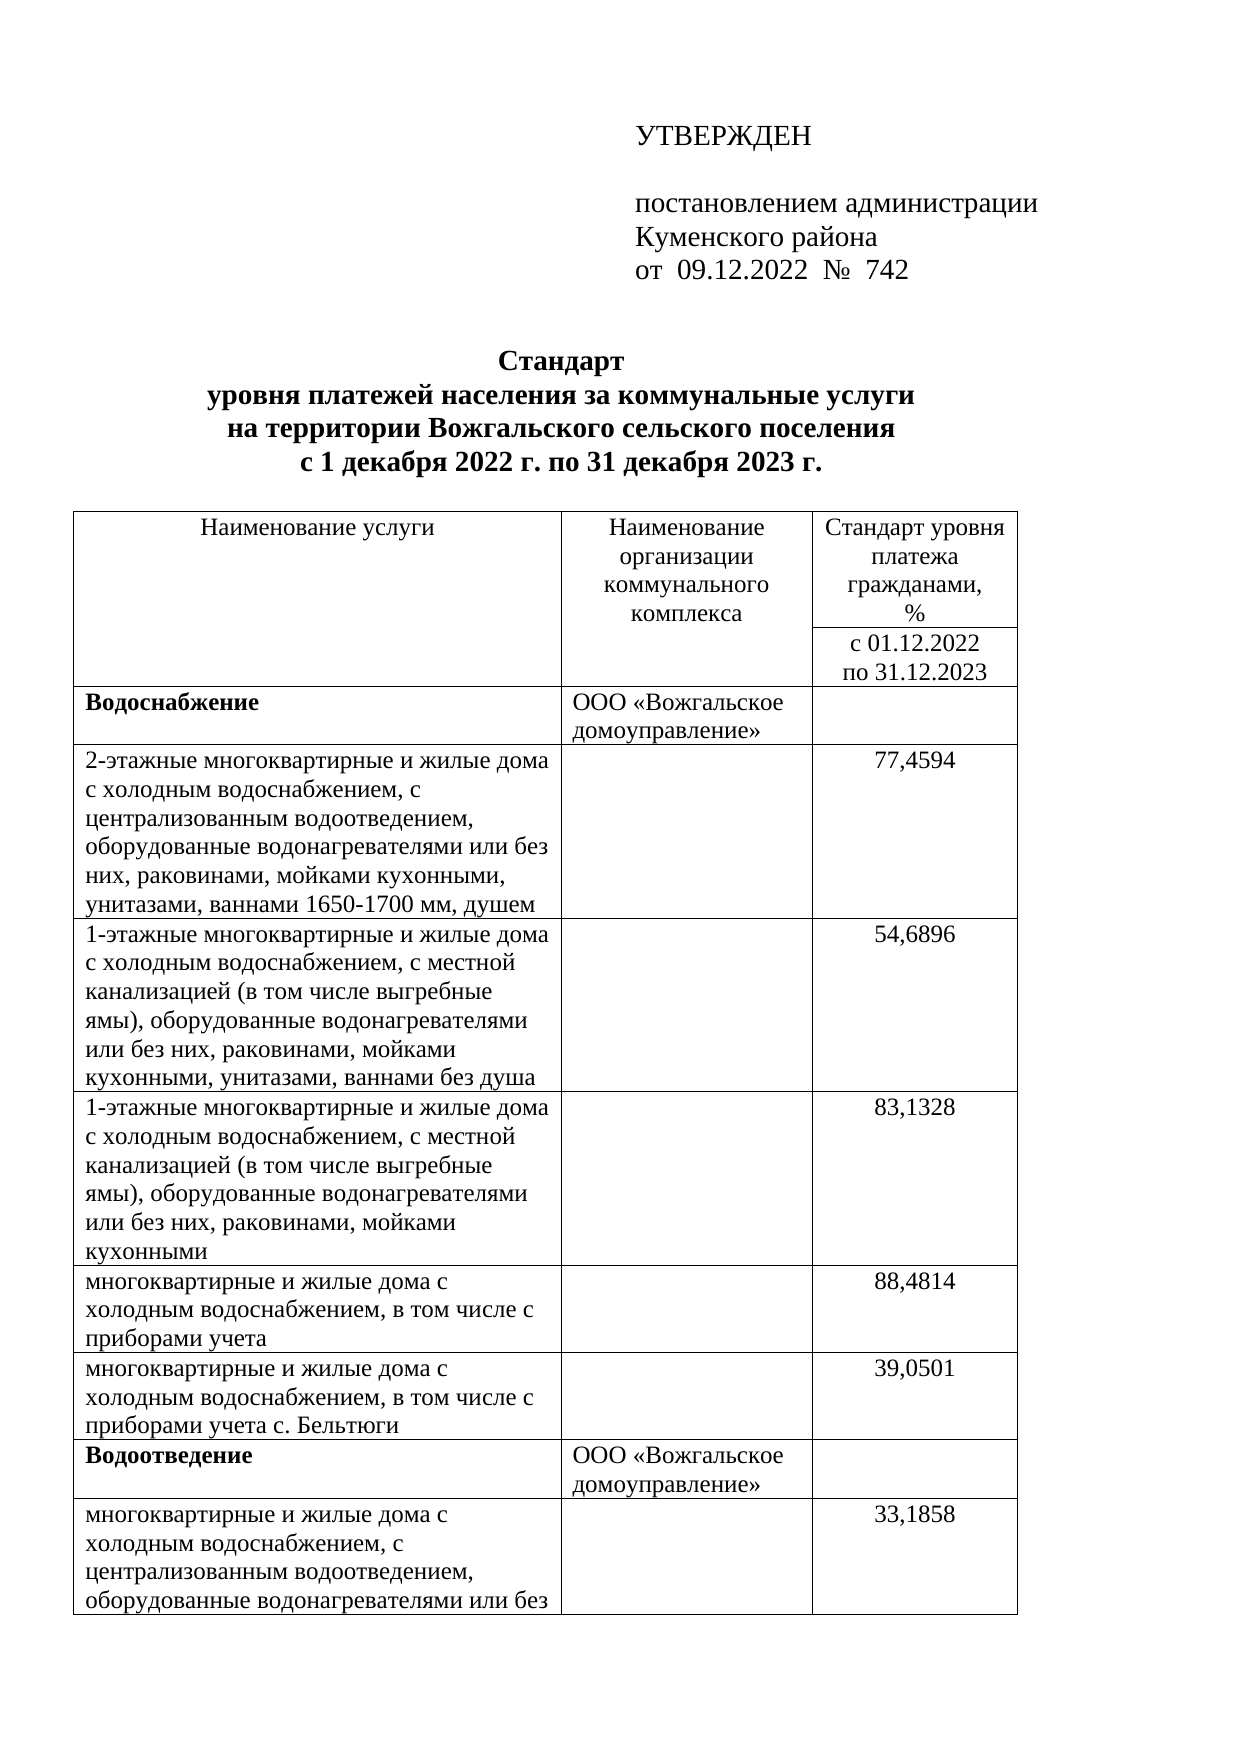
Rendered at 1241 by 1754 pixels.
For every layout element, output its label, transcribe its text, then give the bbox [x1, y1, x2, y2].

table_cell 77,4594 [813, 745, 1017, 918]
table_header Наименование организации коммунального комплекса [562, 512, 812, 686]
table_cell 1-этажные многоквартирные и жилые дома с холодным водоснабжением, с местной канализацией (в том числе выгребные ямы), оборудованные водонагревателями или без них, раковинами, мойками кухонными [74, 1092, 561, 1265]
table_cell 83,1328 [813, 1092, 1017, 1265]
table_cell Водоснабжение [74, 687, 561, 744]
text на территории Вожгальского сельского поселения [59, 410, 1063, 444]
table_cell ООО «Вожгальское домоуправление» [562, 1440, 812, 1498]
text с 1 декабря 2022 г. по 31 декабря 2023 г. [59, 444, 1063, 477]
table_cell [562, 1092, 812, 1265]
text Стандарт [59, 343, 1063, 377]
text постановлением администрации [59, 185, 1063, 219]
table_cell ООО «Вожгальское домоуправление» [562, 687, 812, 744]
text уровня платежей населения за коммунальные услуги [59, 377, 1063, 410]
table_cell 2-этажные многоквартирные и жилые дома с холодным водоснабжением, с централизованным водоотведением, оборудованные водонагревателями или без них, раковинами, мойками кухонными, унитазами, ваннами 1650-1700 мм, душем [74, 745, 561, 918]
table_cell Водоотведение [74, 1440, 561, 1498]
table_header Наименование услуги [74, 512, 561, 686]
table_cell 54,6896 [813, 919, 1017, 1091]
table_cell [562, 745, 812, 918]
table_cell [813, 1440, 1017, 1498]
table_cell 33,1858 [813, 1499, 1017, 1614]
table_cell [562, 919, 812, 1091]
table_cell 88,4814 [813, 1266, 1017, 1352]
table_header Стандарт уровня платежа гражданами, % [813, 512, 1017, 627]
table_cell многоквартирные и жилые дома с холодным водоснабжением, в том числе с приборами учета с. Бельтюги [74, 1353, 561, 1439]
text от 09.12.2022 № 742 [59, 252, 1063, 286]
table_cell [813, 687, 1017, 744]
table_cell [562, 1266, 812, 1352]
text Куменского района [59, 219, 1063, 252]
table_cell [562, 1499, 812, 1614]
table_cell 1-этажные многоквартирные и жилые дома с холодным водоснабжением, с местной канализацией (в том числе выгребные ямы), оборудованные водонагревателями или без них, раковинами, мойками кухонными, унитазами, ваннами без душа [74, 919, 561, 1091]
table_cell [562, 1353, 812, 1439]
table_cell многоквартирные и жилые дома с холодным водоснабжением, в том числе с приборами учета [74, 1266, 561, 1352]
table_cell 39,0501 [813, 1353, 1017, 1439]
table_cell с 01.12.2022 по 31.12.2023 [813, 628, 1017, 686]
text УТВЕРЖДЕН [59, 118, 1063, 152]
